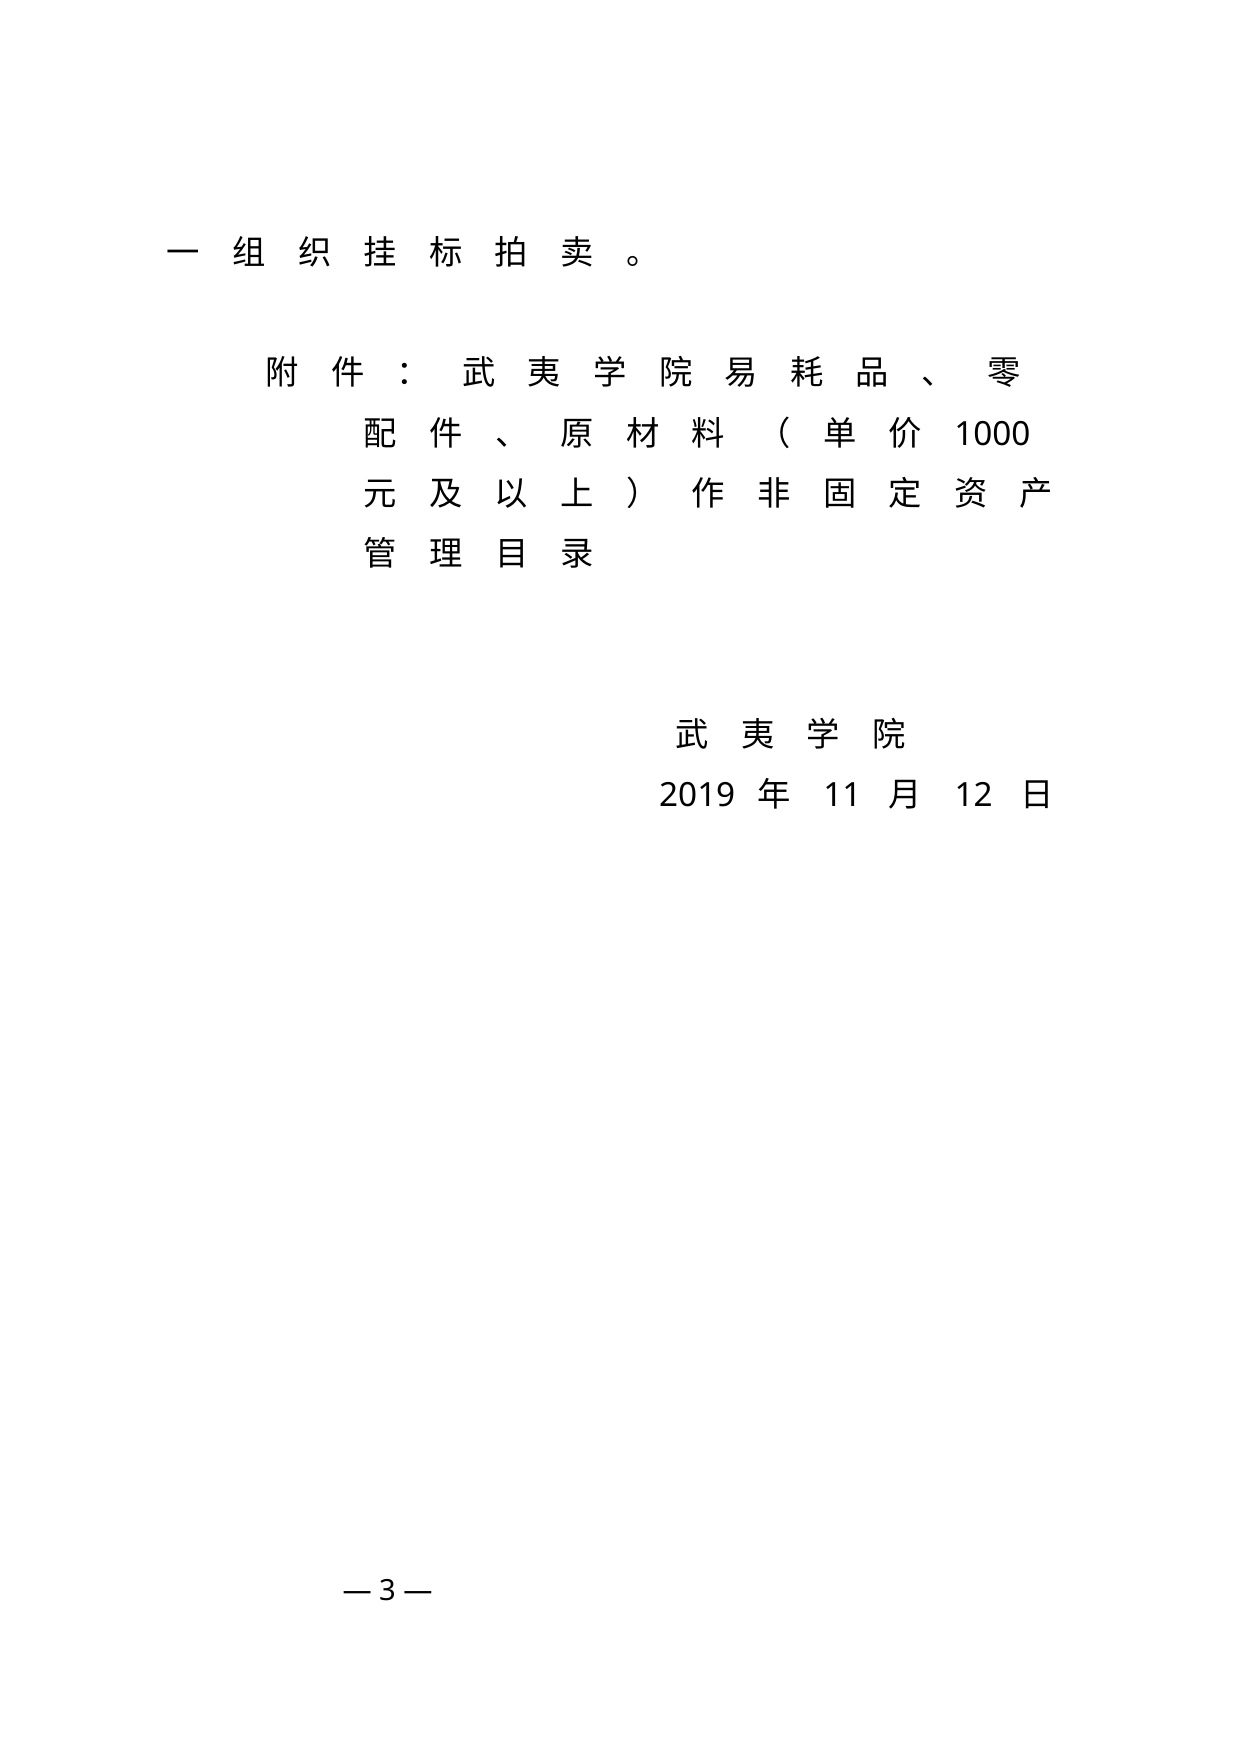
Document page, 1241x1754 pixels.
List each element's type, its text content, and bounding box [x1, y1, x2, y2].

text 附件：武夷学院易耗品、零配件、原材料（单价1000元及以上）作非固定资产管理目录 [232, 340, 1085, 581]
text 武夷学院 [167, 702, 1085, 762]
text 2019年11月12日 [167, 762, 1085, 822]
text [167, 219, 1085, 280]
